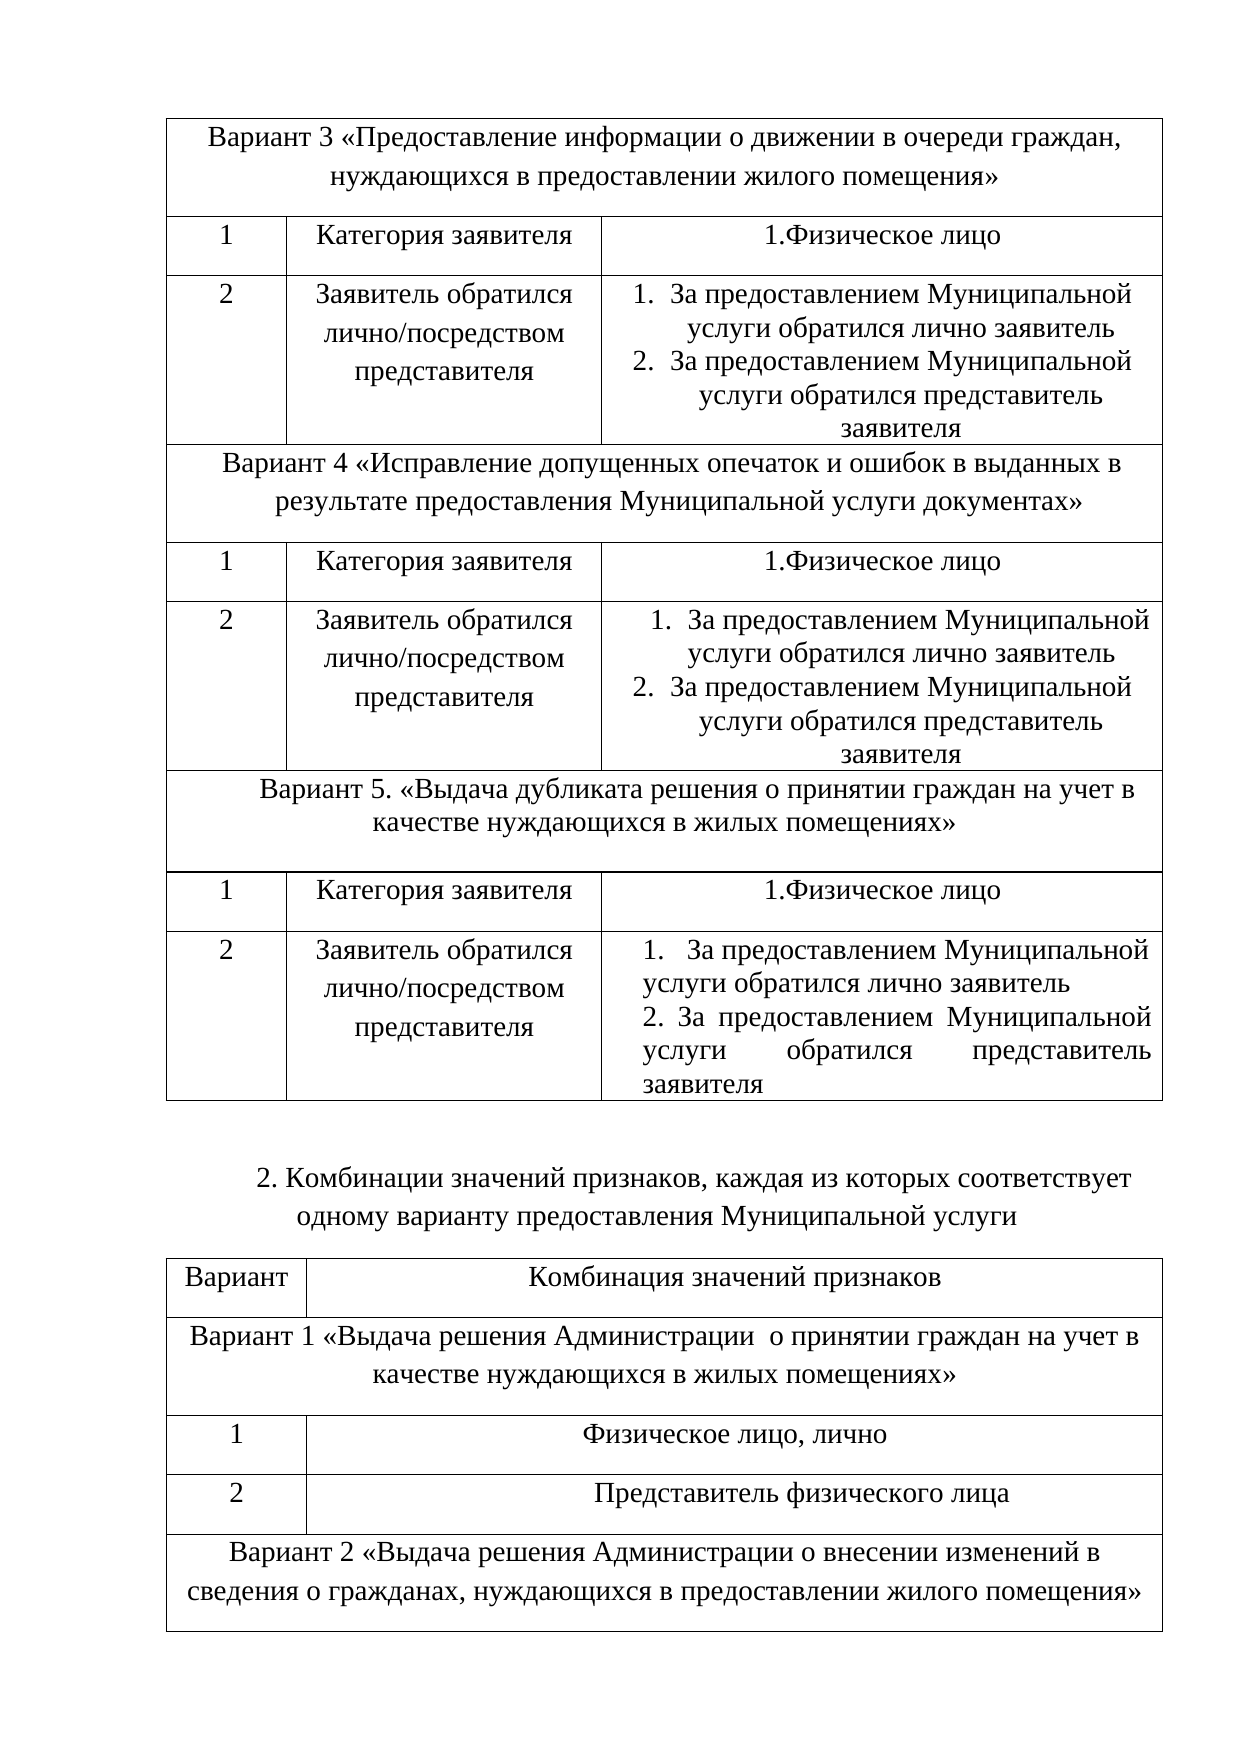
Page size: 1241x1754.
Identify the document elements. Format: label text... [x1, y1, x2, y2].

table_cell 1.Физическое лицо [602, 217, 1162, 275]
table_cell Категория заявителя [287, 217, 601, 275]
table_cell Вариант 2 «Выдача решения Администрации о внесении изменений в сведения о гражданах, нуждающихся в предоставлении жилого помещения» [167, 1535, 1162, 1631]
table_cell 1.Физическое лицо [602, 873, 1162, 931]
table_cell 1.Физическое лицо [602, 543, 1162, 601]
table_cell Заявитель обратился лично/посредством представителя [287, 602, 601, 770]
table_cell Заявитель обратился лично/посредством представителя [287, 932, 601, 1099]
table_header Вариант [167, 1259, 306, 1317]
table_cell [602, 276, 1162, 444]
table_cell Вариант 3 «Предоставление информации о движении в очереди граждан, нуждающихся в предоставлении жилого помещения» [167, 119, 1162, 216]
table_cell Вариант 5. «Выдача дубликата решения о принятии граждан на учет в качестве нуждающихся в жилых помещениях» [167, 771, 1162, 871]
table_cell 2 [167, 602, 286, 770]
table_cell Категория заявителя [287, 543, 601, 601]
table_cell Категория заявителя [287, 873, 601, 931]
table_cell Вариант 4 «Исправление допущенных опечаток и ошибок в выданных в результате предоставления Муниципальной услуги документах» [167, 445, 1162, 542]
table_cell 1 [167, 543, 286, 601]
table_cell 1 [167, 873, 286, 931]
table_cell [287, 276, 601, 444]
list 2. Комбинации значений признаков, каждая из которых соответствует одному варианту предоставления Муниципальной услуги [162, 1160, 1152, 1232]
table_cell 1 [167, 1416, 306, 1474]
table_cell Представитель физического лица [307, 1475, 1162, 1533]
table_cell Физическое лицо, лично [307, 1416, 1162, 1474]
table_cell 2 [167, 276, 286, 444]
table_cell 2 [167, 932, 286, 1099]
table_cell 1 [167, 217, 286, 275]
table_cell За предоставлением Муниципальной услуги обратился лично заявитель 2. За предоставлением Муниципальной услуги обратился представитель заявителя [602, 932, 1162, 1099]
table_cell Вариант 1 «Выдача решения Администрации о принятии граждан на учет в качестве нуждающихся в жилых помещениях» [167, 1318, 1162, 1415]
table_cell 2 [167, 1475, 306, 1533]
table_cell За предоставлением Муниципальной услуги обратился лично заявитель За предоставлением Муниципальной услуги обратился представитель заявителя [602, 602, 1162, 770]
table_header Комбинация значений признаков [307, 1259, 1162, 1317]
